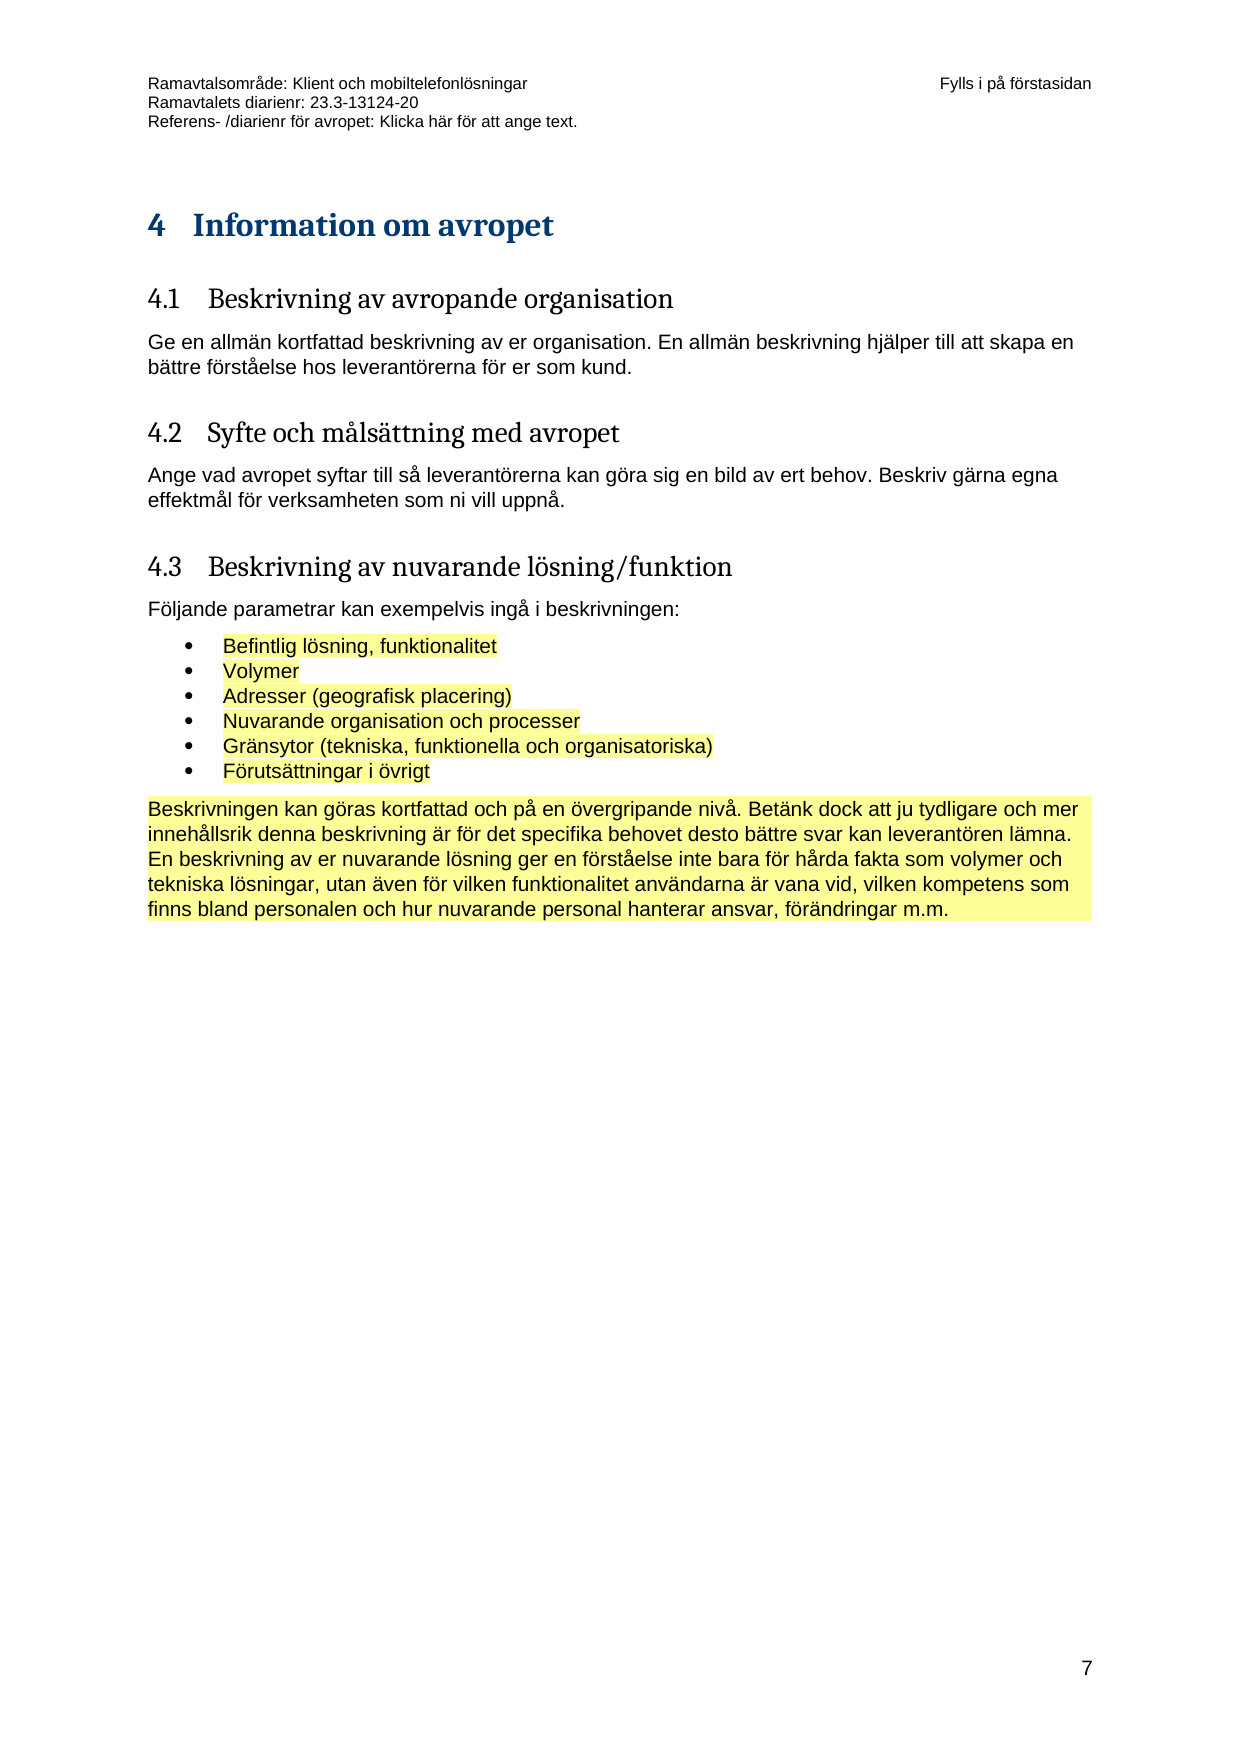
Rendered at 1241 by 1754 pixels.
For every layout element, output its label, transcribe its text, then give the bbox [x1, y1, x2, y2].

subtitle Information om avropet [148, 207, 1092, 245]
subtitle Beskrivning av avropande organisation [148, 283, 1092, 316]
subtitle Beskrivning av nuvarande lösning/funktion [148, 550, 1092, 583]
subtitle Syfte och målsättning med avropet [148, 416, 1092, 450]
